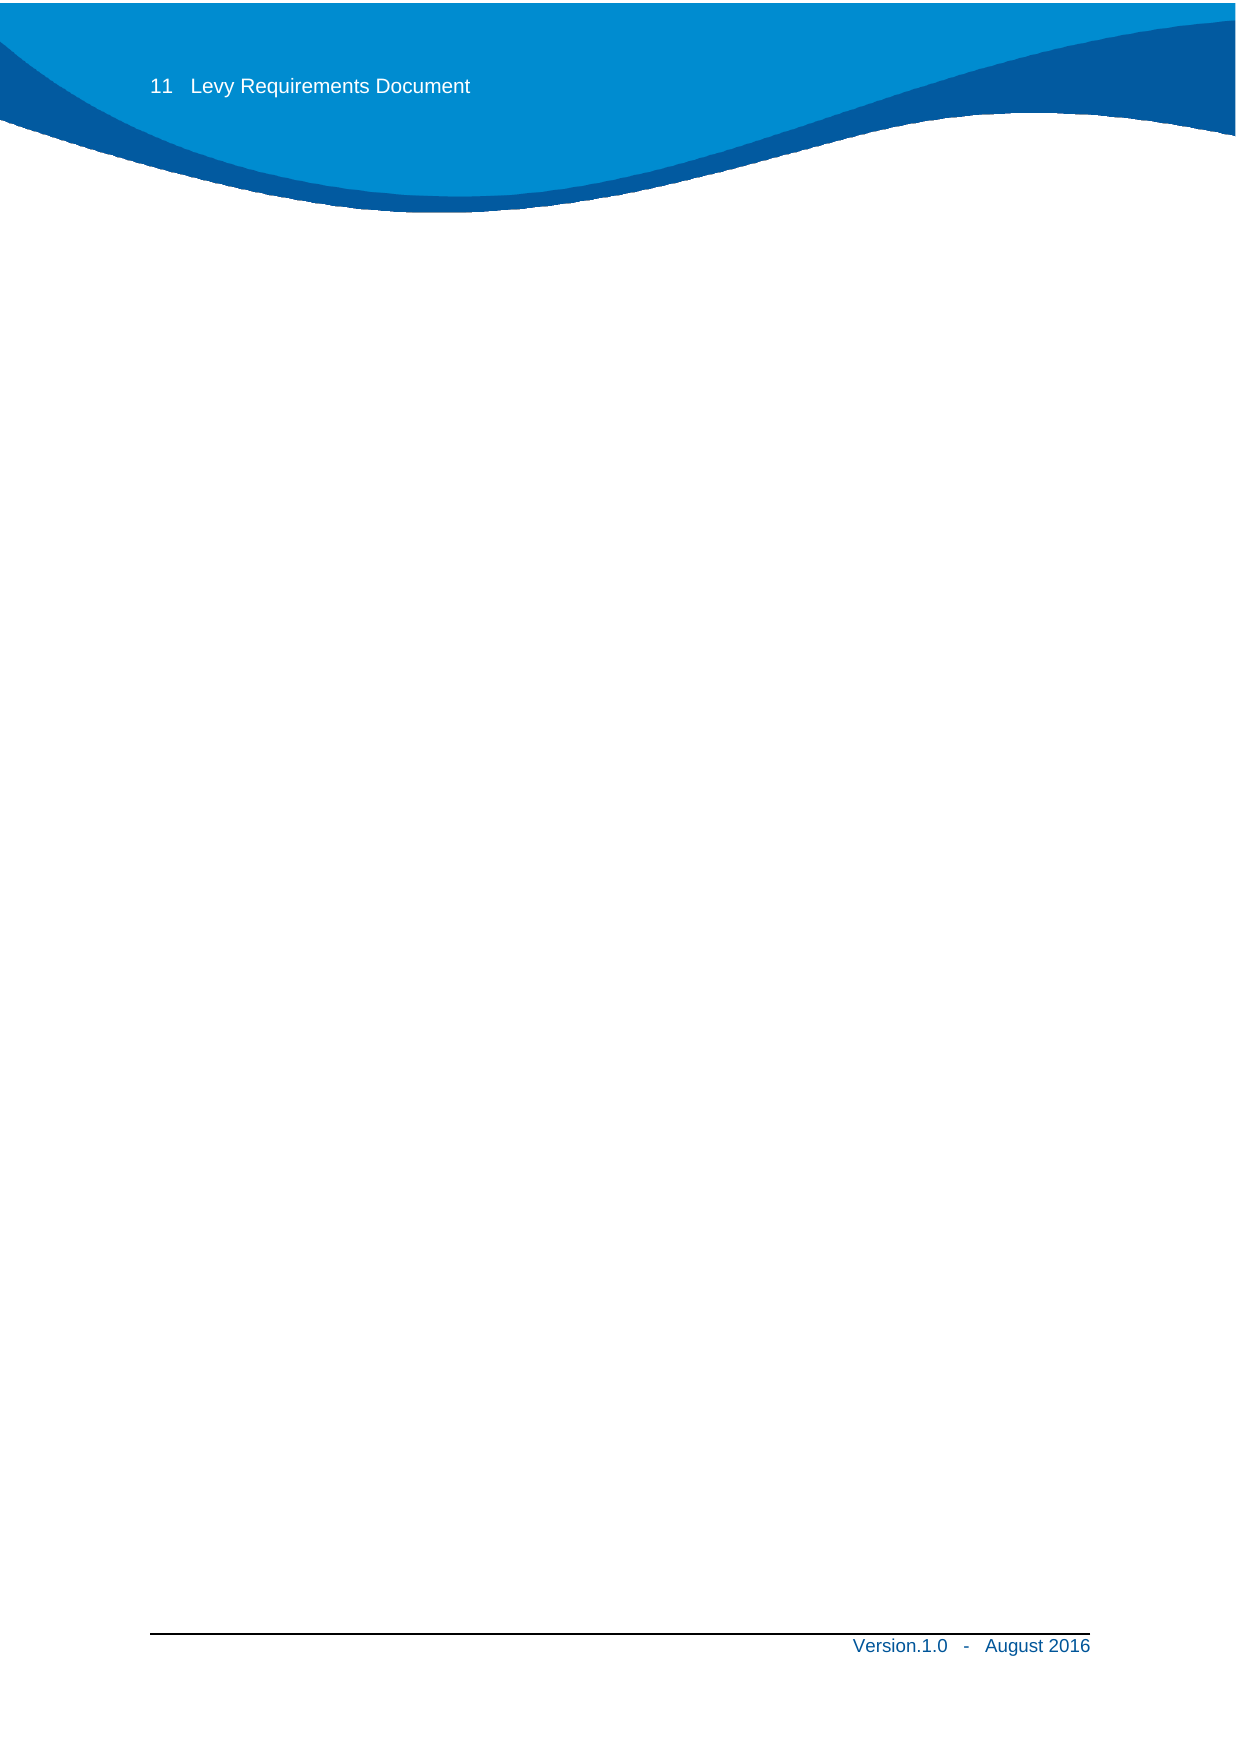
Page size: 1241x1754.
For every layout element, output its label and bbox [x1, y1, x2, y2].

picture [0, 21, 1236, 218]
